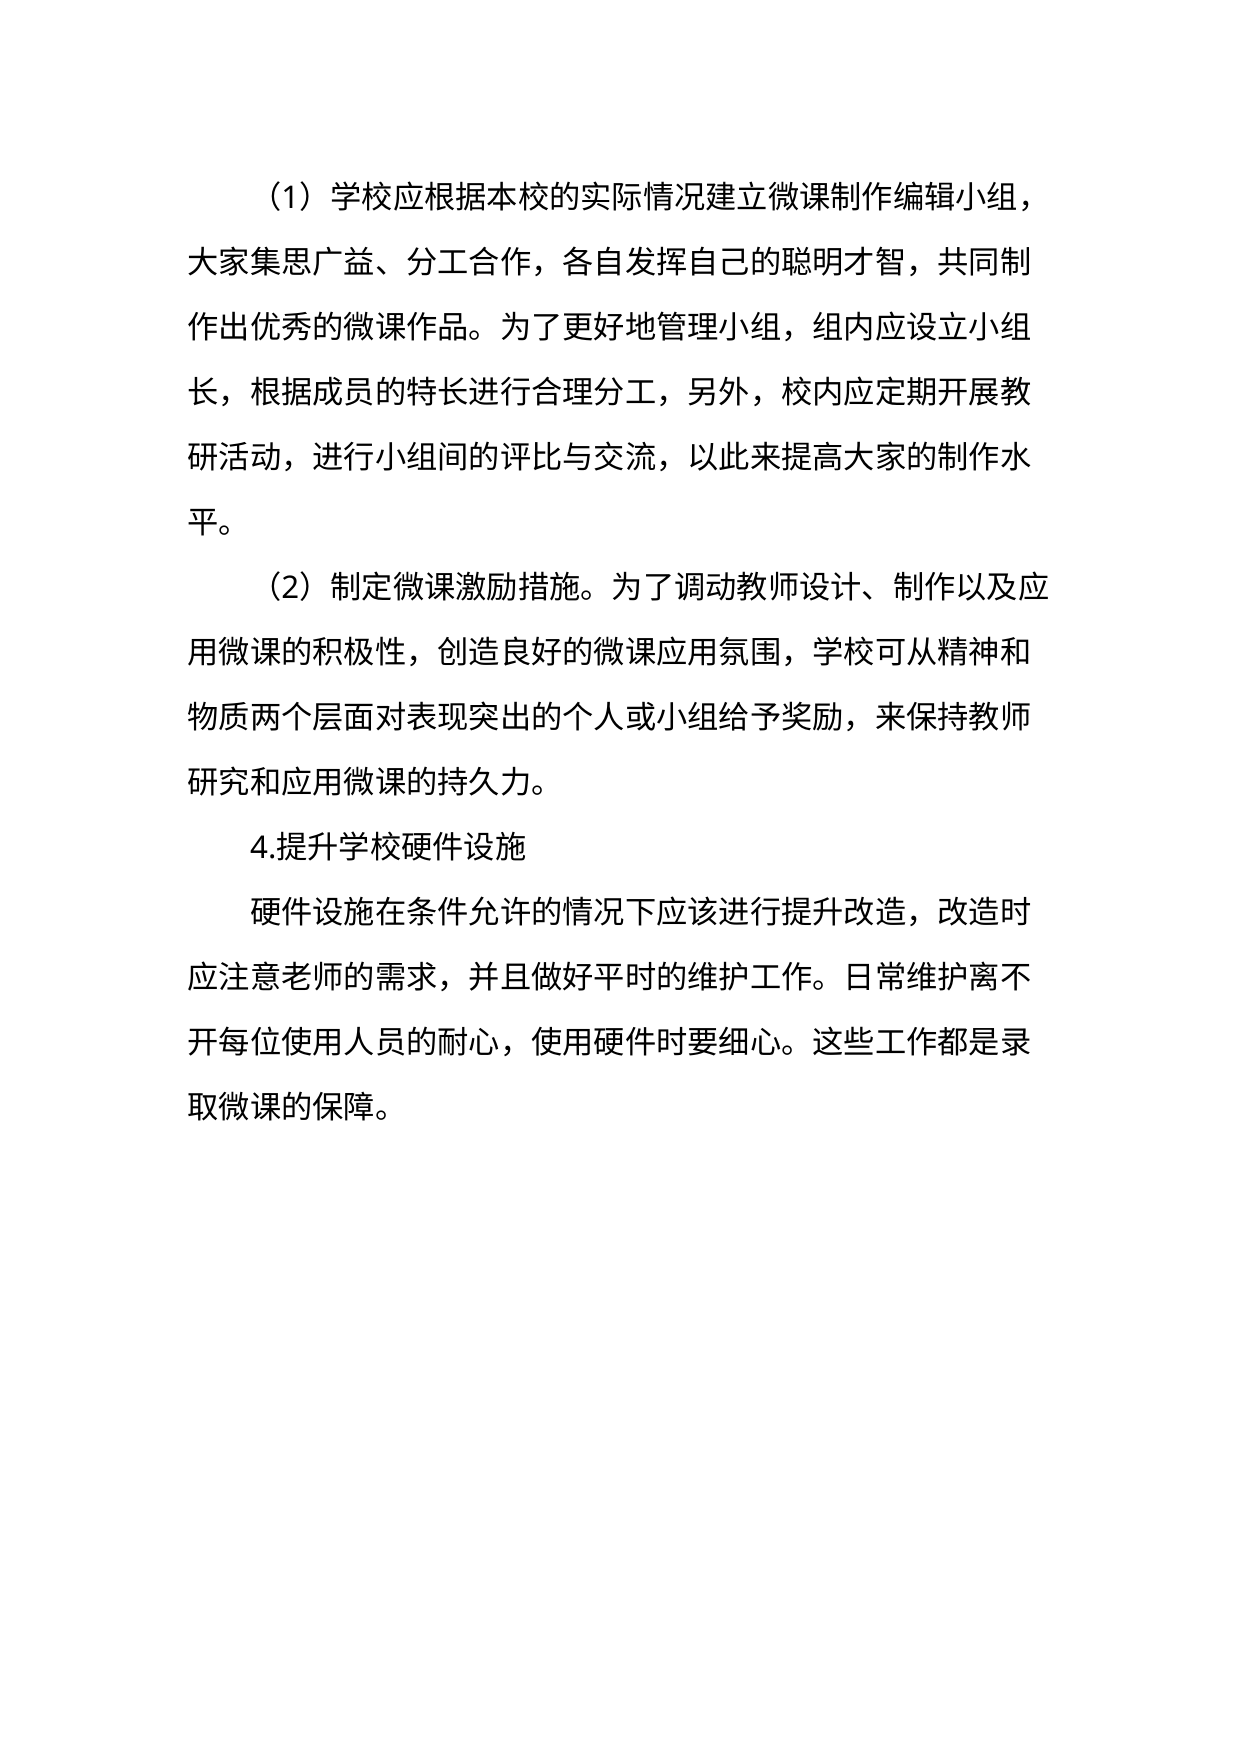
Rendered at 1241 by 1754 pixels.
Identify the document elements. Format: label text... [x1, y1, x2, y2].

text 硬件设施在条件允许的情况下应该进行提升改造，改造时应注意老师的需求，并且做好平时的维护工作。日常维护离不开每位使用人员的耐心，使用硬件时要细心。这些工作都是录取微课的保障。 [187, 877, 1053, 1137]
text （1）学校应根据本校的实际情况建立微课制作编辑小组，大家集思广益、分工合作，各自发挥自己的聪明才智，共同制作出优秀的微课作品。为了更好地管理小组，组内应设立小组长，根据成员的特长进行合理分工，另外，校内应定期开展教研活动，进行小组间的评比与交流，以此来提高大家的制作水平。 [187, 162, 1053, 552]
text 4.提升学校硬件设施 [187, 812, 1053, 877]
text （2）制定微课激励措施。为了调动教师设计、制作以及应用微课的积极性，创造良好的微课应用氛围，学校可从精神和物质两个层面对表现突出的个人或小组给予奖励，来保持教师研究和应用微课的持久力。 [187, 552, 1053, 812]
